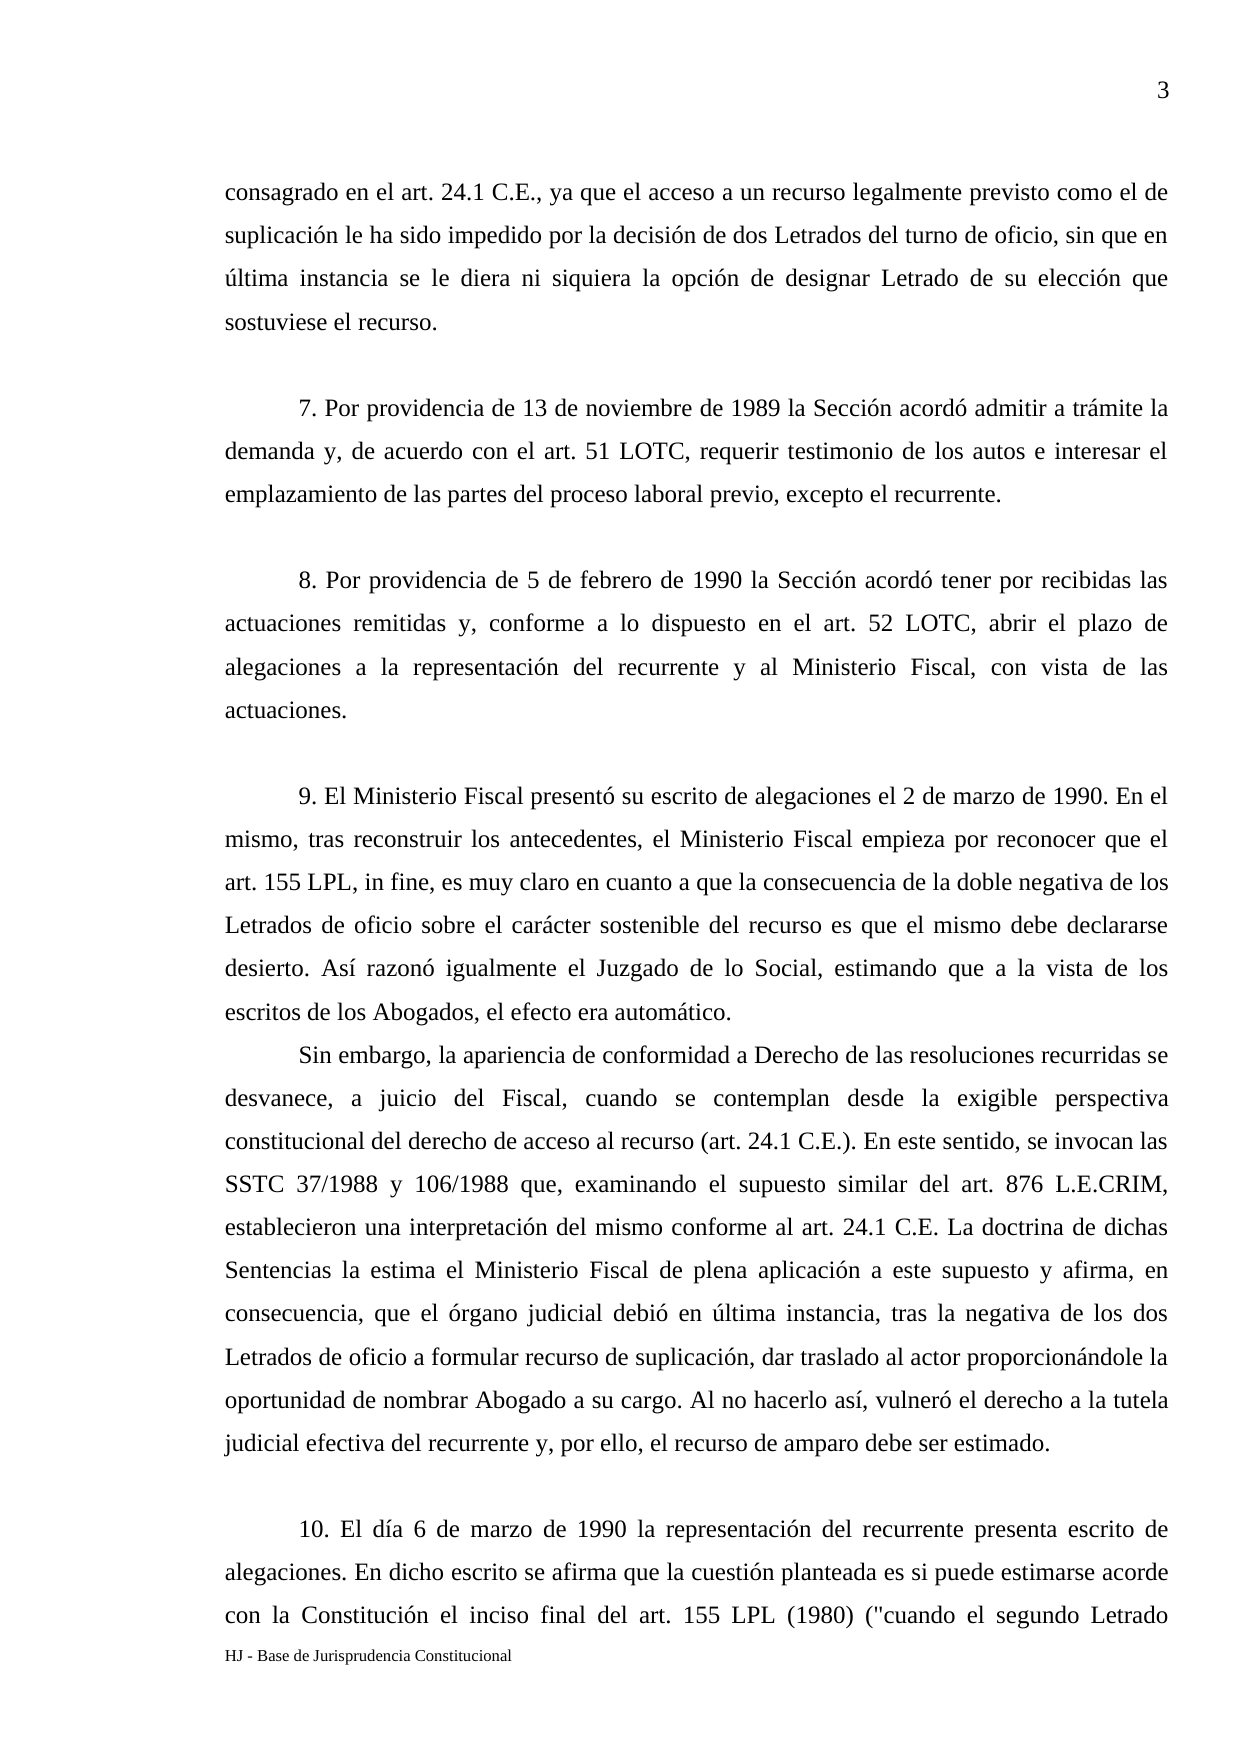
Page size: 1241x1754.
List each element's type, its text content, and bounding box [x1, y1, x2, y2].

text 8. Por providencia de 5 de febrero de 1990 la Sección acordó tener por recibidas las actuaciones remitidas y, conforme a lo dispuesto en el art. 52 LOTC, abrir el plazo de alegaciones a la representación del recurrente y al Ministerio Fiscal, con vista de las actuaciones. [224, 565, 1169, 723]
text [224, 1514, 1169, 1629]
text 9. El Ministerio Fiscal presentó su escrito de alegaciones el 2 de marzo de 1990. En el mismo, tras reconstruir los antecedentes, el Ministerio Fiscal empieza por reconocer que el art. 155 LPL, in fine, es muy claro en cuanto a que la consecuencia de la doble negativa de los Letrados de oficio sobre el carácter sostenible del recurso es que el mismo debe declararse desierto. Así razonó igualmente el Juzgado de lo Social, estimando que a la vista de los escritos de los Abogados, el efecto era automático. [224, 781, 1169, 1025]
text Sin embargo, la apariencia de conformidad a Derecho de las resoluciones recurridas se desvanece, a juicio del Fiscal, cuando se contemplan desde la exigible perspectiva constitucional del derecho de acceso al recurso (art. 24.1 C.E.). En este sentido, se invocan las SSTC 37/1988 y 106/1988 que, examinando el supuesto similar del art. 876 L.E.CRIM, establecieron una interpretación del mismo conforme al art. 24.1 C.E. La doctrina de dichas Sentencias la estima el Ministerio Fiscal de plena aplicación a este supuesto y afirma, en consecuencia, que el órgano judicial debió en última instancia, tras la negativa de los dos Letrados de oficio a formular recurso de suplicación, dar traslado al actor proporcionándole la oportunidad de nombrar Abogado a su cargo. Al no hacerlo así, vulneró el derecho a la tutela judicial efectiva del recurrente y, por ello, el recurso de amparo debe ser estimado. [224, 1040, 1169, 1457]
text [224, 177, 1169, 335]
text 7. Por providencia de 13 de noviembre de 1989 la Sección acordó admitir a trámite la demanda y, de acuerdo con el art. 51 LOTC, requerir testimonio de los autos e interesar el emplazamiento de las partes del proceso laboral previo, excepto el recurrente. [224, 393, 1169, 508]
